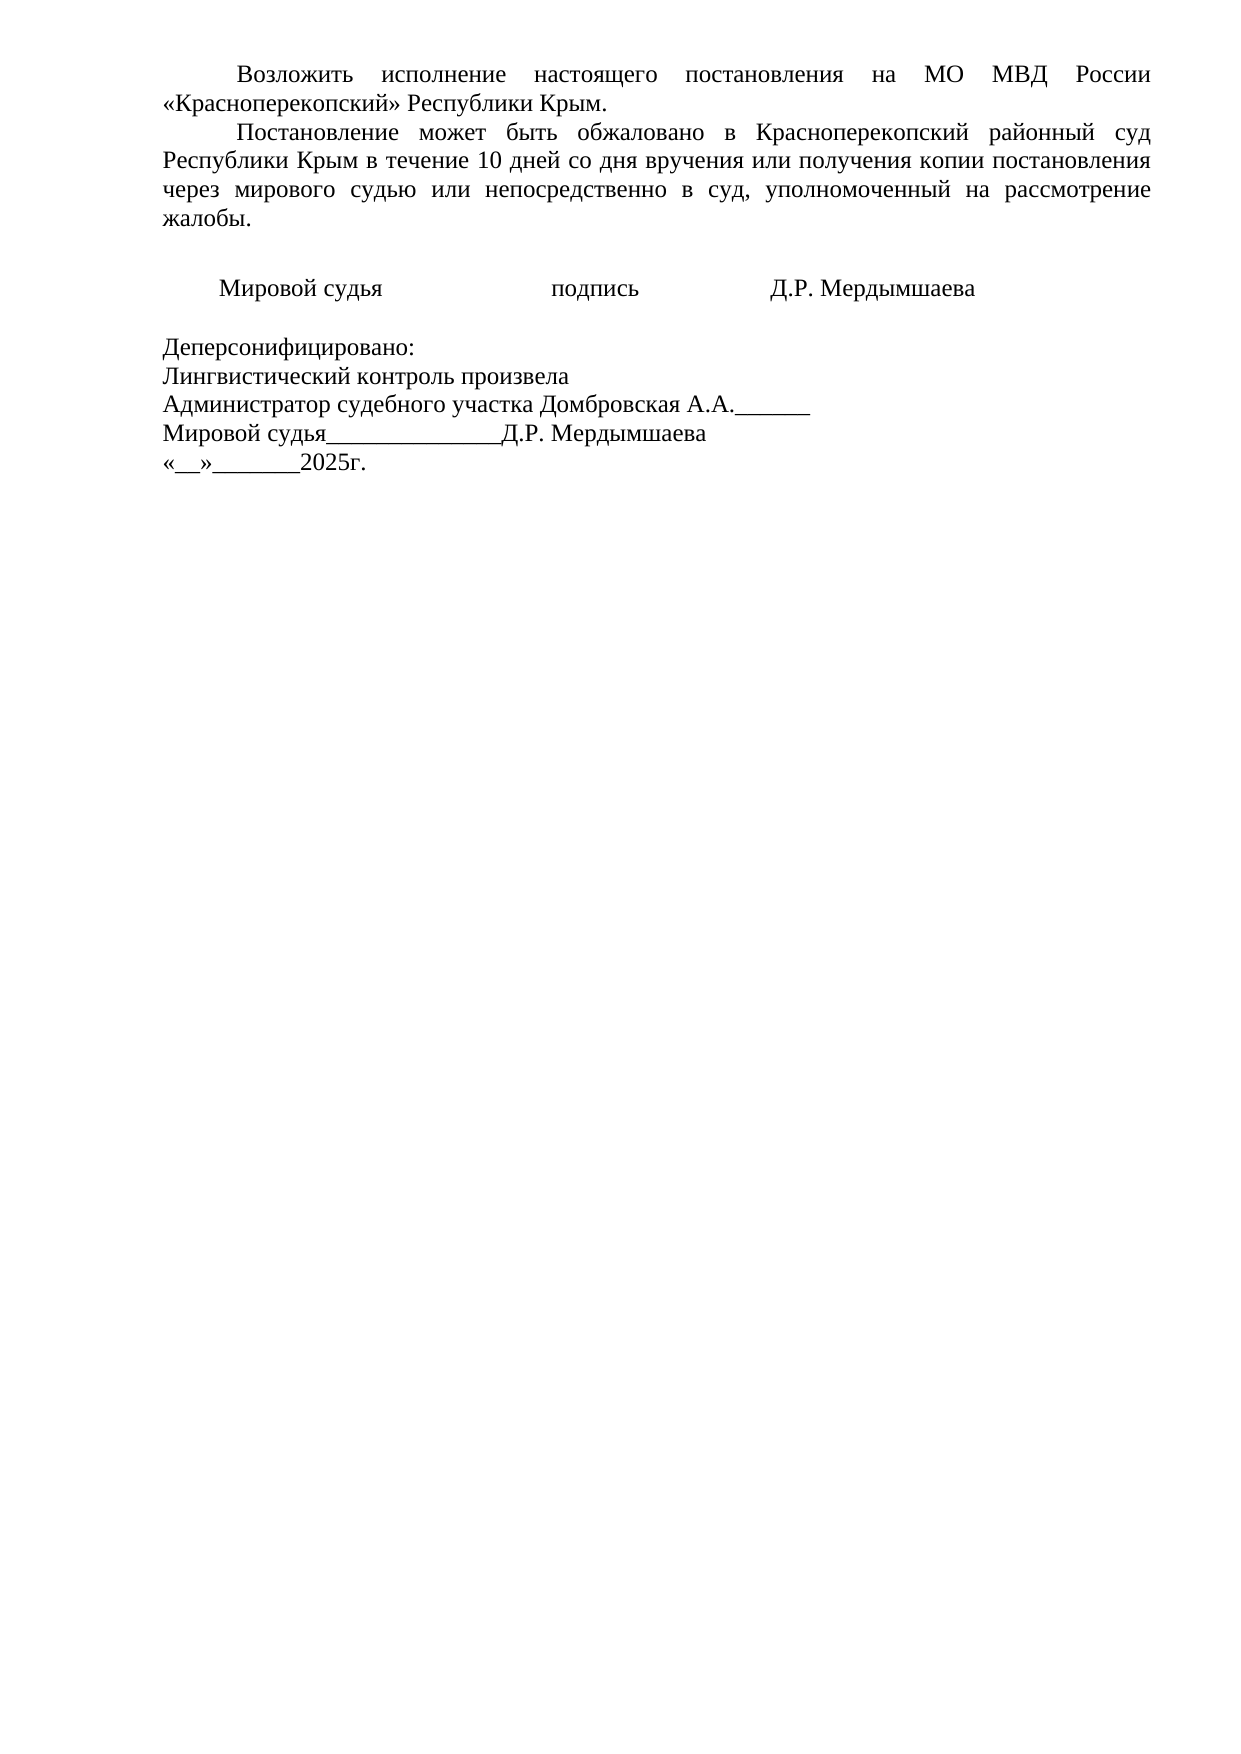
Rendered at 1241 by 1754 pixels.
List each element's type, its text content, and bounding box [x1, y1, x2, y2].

text Деперсонифицировано: [162, 332, 1152, 361]
text «__»_______2025г. [162, 447, 1152, 476]
text Мировой судья подпись Д.Р. Мердымшаева [162, 273, 1152, 302]
text Администратор судебного участка Домбровская А.А.______ [162, 389, 1152, 418]
text Мировой судья______________Д.Р. Мердымшаева [162, 418, 1152, 447]
text Постановление может быть обжаловано в Красноперекопский районный суд Республики Крым в течение 10 дней со дня вручения или получения копии постановления через мирового судью или непосредственно в суд, уполномоченный на рассмотрение жалобы. [162, 117, 1152, 232]
text Возложить исполнение настоящего постановления на МО МВД России «Красноперекопский» Республики Крым. [162, 59, 1152, 117]
text Лингвистический контроль произвела [162, 361, 1152, 389]
